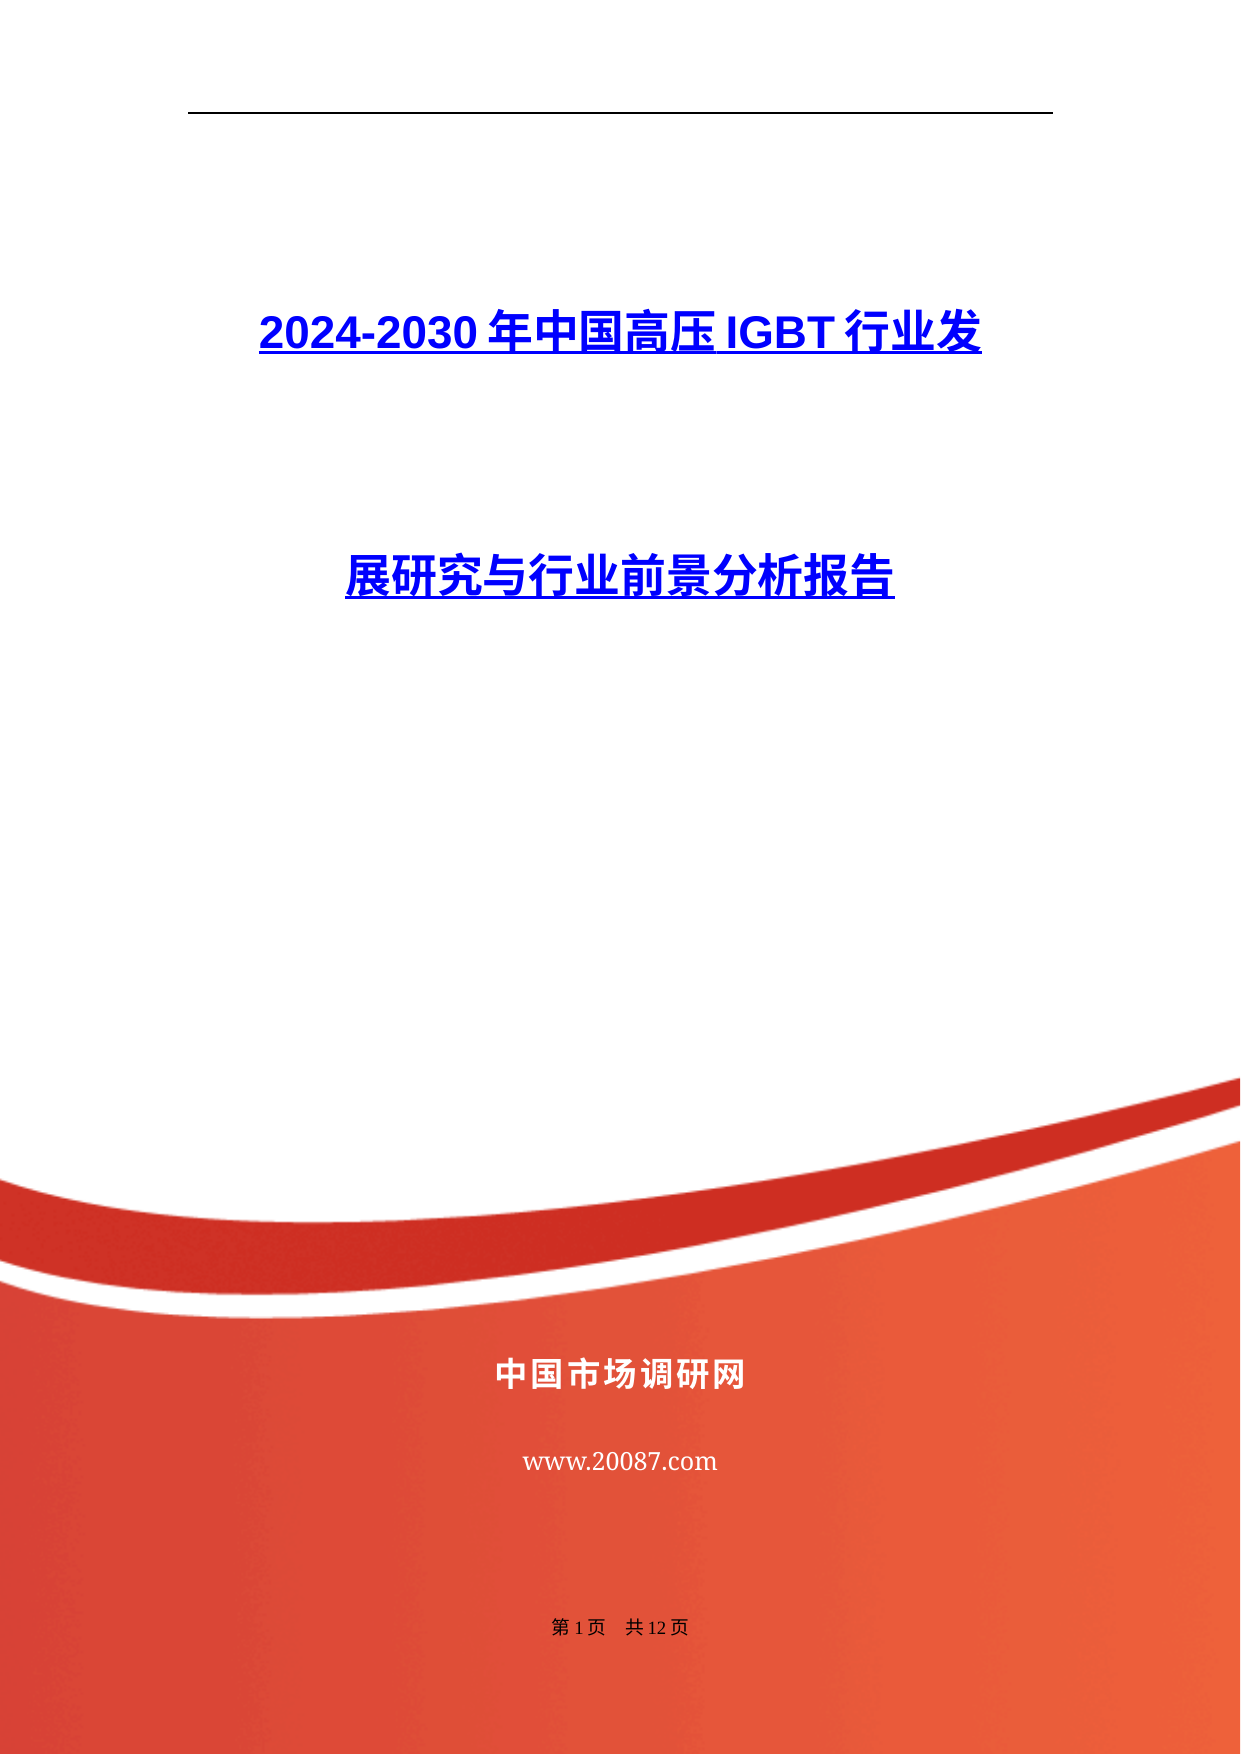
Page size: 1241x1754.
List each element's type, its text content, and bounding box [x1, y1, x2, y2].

table_header 2024-2030年中国高压IGBT行业发展研究与行业前景分析报告 [188, 207, 1053, 773]
picture [0, 1006, 1241, 1754]
text www.20087.com [187, 1428, 1053, 1493]
subtitle 中国市场调研网 [187, 1339, 1053, 1404]
